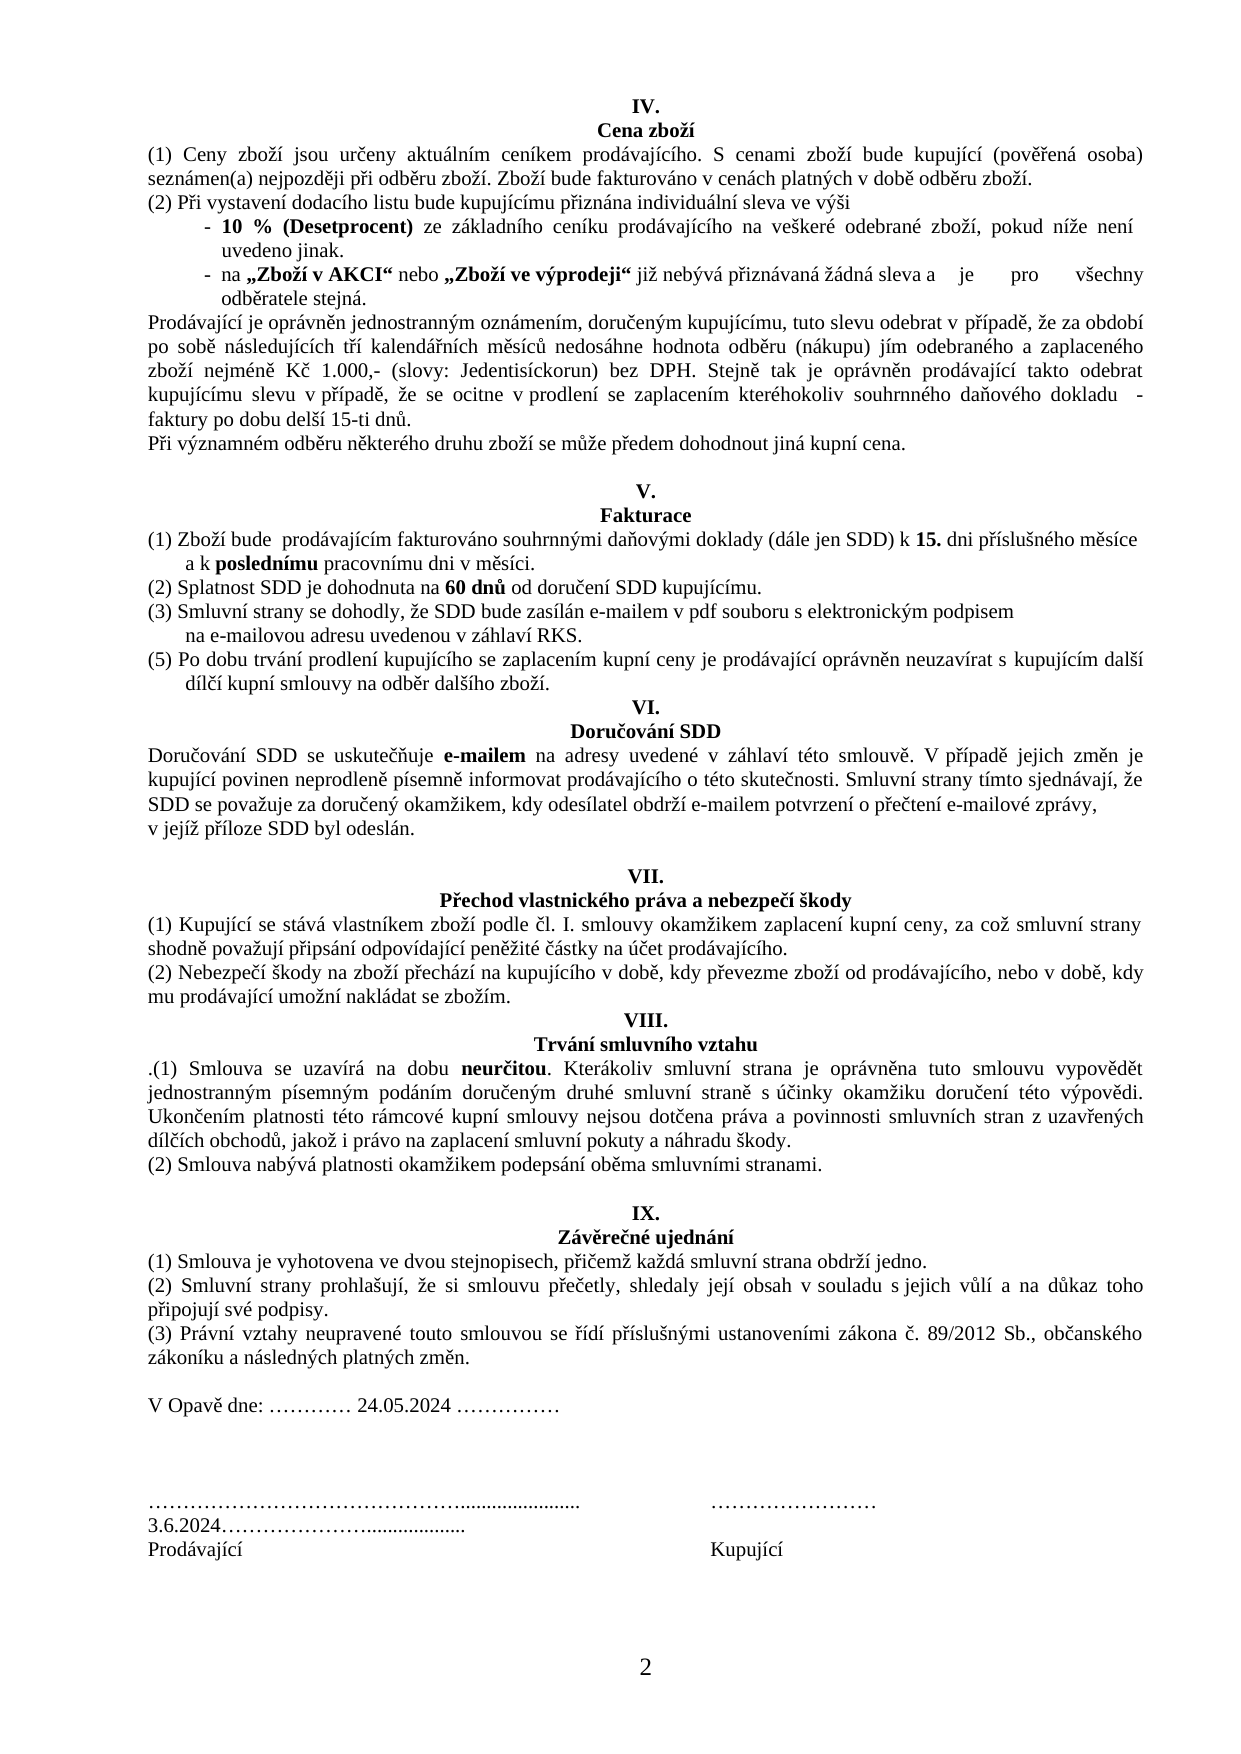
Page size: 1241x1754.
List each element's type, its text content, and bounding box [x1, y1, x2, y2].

text (3) Smluvní strany se dohodly, že SDD bude zasílán e-mailem v pdf souboru s elektronickým podpisem [148, 599, 1144, 623]
text (1) Smlouva je vyhotovena ve dvou stejnopisech, přičemž každá smluvní strana obdrží jedno. [148, 1249, 1144, 1273]
text (2) Splatnost SDD je dohodnuta na 60 dnů od doručení SDD kupujícímu. [148, 575, 1144, 599]
text Prodávající je oprávněn jednostranným oznámením, doručeným kupujícímu, tuto slevu odebrat v případě, že za období po sobě následujících tří kalendářních měsíců nedosáhne hodnota odběru (nákupu) jím odebraného a zaplaceného zboží nejméně Kč 1.000,- (slovy: Jedentisíckorun) bez DPH. Stejně tak je oprávněn prodávající takto odebrat kupujícímu slevu v případě, že se ocitne v prodlení se zaplacením kteréhokoliv souhrnného daňového dokladu - faktury po dobu delší 15-ti dnů. [148, 310, 1144, 431]
text Závěrečné ujednání [148, 1224, 1144, 1249]
text VIII. [148, 1008, 1144, 1032]
text v jejíž příloze SDD byl odeslán. [148, 816, 1144, 839]
text Fakturace [148, 503, 1144, 527]
text (1) Zboží bude prodávajícím fakturováno souhrnnými daňovými doklady (dále jen SDD) k 15. dni příslušného měsíce a k poslednímu pracovnímu dni v měsíci. [148, 527, 1144, 575]
text IV. [148, 94, 1144, 118]
text Prodávající Kupující [148, 1537, 1144, 1561]
text Při významném odběru některého druhu zboží se může předem dohodnout jiná kupní cena. [148, 431, 1144, 454]
text (5) Po dobu trvání prodlení kupujícího se zaplacením kupní ceny je prodávající oprávněn neuzavírat s kupujícím další dílčí kupní smlouvy na odběr dalšího zboží. [148, 647, 1144, 695]
text Přechod vlastnického práva a nebezpečí škody [148, 888, 1144, 912]
text VI. [148, 695, 1144, 719]
text ………………………………………....................... ……………………3.6.2024…………………................... [148, 1489, 1144, 1537]
text V Opavě dne: ………… 24.05.2024 …………… [148, 1393, 1144, 1417]
text (2) Nebezpečí škody na zboží přechází na kupujícího v době, kdy převezme zboží od prodávajícího, nebo v době, kdy mu prodávající umožní nakládat se zbožím. [148, 960, 1144, 1008]
text (2) Smlouva nabývá platnosti okamžikem podepsání oběma smluvními stranami. [148, 1152, 1144, 1176]
text V. [148, 479, 1144, 503]
text (2) Smluvní strany prohlašují, že si smlouvu přečetly, shledaly její obsah v souladu s jejich vůlí a na důkaz toho připojují své podpisy. [148, 1273, 1144, 1321]
text Doručování SDD se uskutečňuje e-mailem na adresy uvedené v záhlaví této smlouvě. V případě jejich změn je kupující povinen neprodleně písemně informovat prodávajícího o této skutečnosti. Smluvní strany tímto sjednávají, že SDD se považuje za doručený okamžikem, kdy odesílatel obdrží e-mailem potvrzení o přečtení e-mailové zprávy, [148, 743, 1144, 816]
text - 10 % (Desetprocent) ze základního ceníku prodávajícího na veškeré odebrané zboží, pokud níže není uvedeno jinak. [148, 214, 1144, 262]
text Doručování SDD [148, 719, 1144, 743]
text (1) Ceny zboží jsou určeny aktuálním ceníkem prodávajícího. S cenami zboží bude kupující (pověřená osoba) seznámen(a) nejpozději při odběru zboží. Zboží bude fakturováno v cenách platných v době odběru zboží. [148, 142, 1144, 190]
text Trvání smluvního vztahu [148, 1032, 1144, 1056]
text (2) Při vystavení dodacího listu bude kupujícímu přiznána individuální sleva ve výši [148, 190, 1144, 214]
text - na „Zboží v AKCI“ nebo „Zboží ve výprodeji“ již nebývá přiznávaná žádná sleva a je pro všechny odběratele stejná. [204, 262, 1144, 310]
text VII. [148, 864, 1144, 888]
text Cena zboží [148, 118, 1144, 142]
text .(1) Smlouva se uzavírá na dobu neurčitou. Kterákoliv smluvní strana je oprávněna tuto smlouvu vypovědět jednostranným písemným podáním doručeným druhé smluvní straně s účinky okamžiku doručení této výpovědi. Ukončením platnosti této rámcové kupní smlouvy nejsou dotčena práva a povinnosti smluvních stran z uzavřených dílčích obchodů, jakož i právo na zaplacení smluvní pokuty a náhradu škody. [148, 1056, 1144, 1152]
text IX. [148, 1201, 1144, 1224]
text (3) Právní vztahy neupravené touto smlouvou se řídí příslušnými ustanoveními zákona č. 89/2012 Sb., občanského zákoníku a následných platných změn. [148, 1321, 1144, 1369]
text na e-mailovou adresu uvedenou v záhlaví RKS. [185, 623, 1144, 647]
text (1) Kupující se stává vlastníkem zboží podle čl. I. smlouvy okamžikem zaplacení kupní ceny, za což smluvní strany shodně považují připsání odpovídající peněžité částky na účet prodávajícího. [148, 912, 1144, 960]
